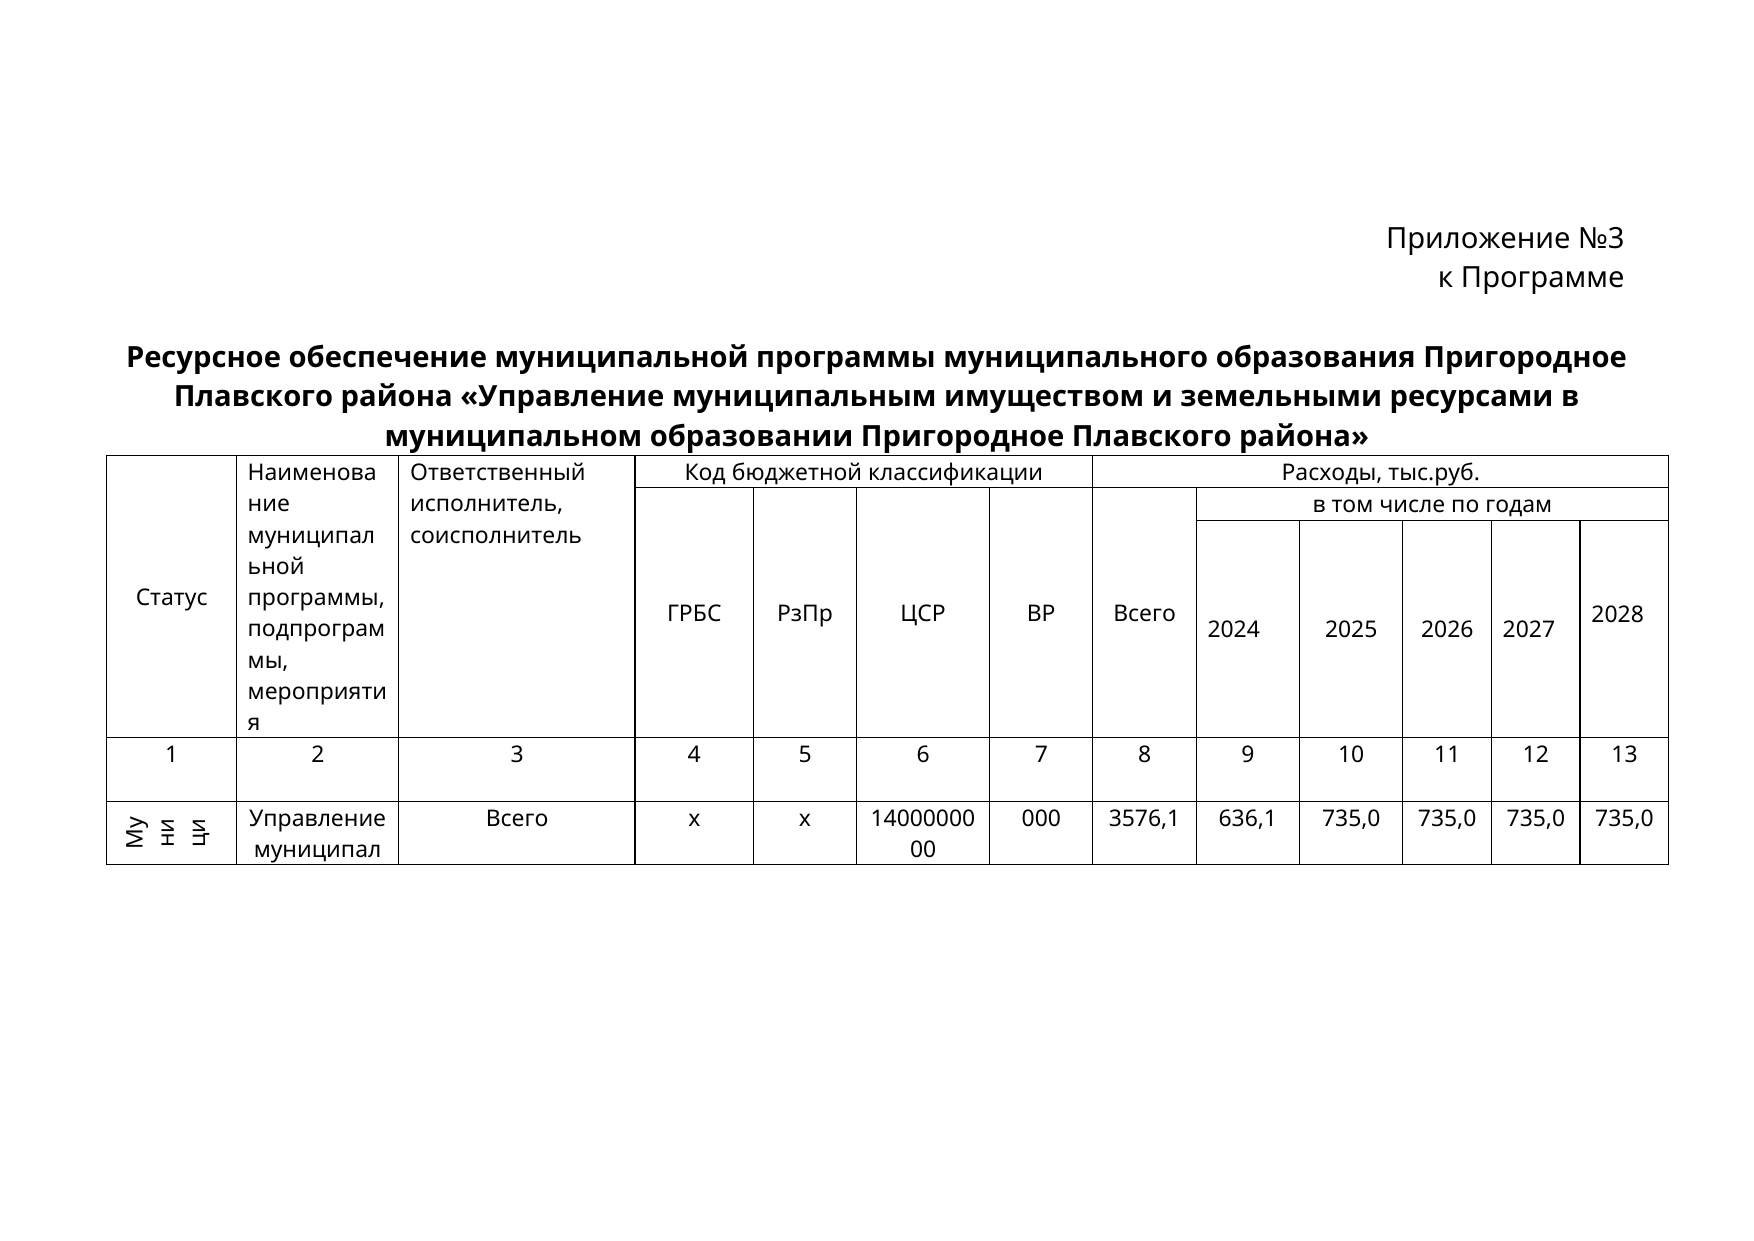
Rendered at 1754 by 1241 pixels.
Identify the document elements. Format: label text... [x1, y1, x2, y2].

table_cell 735,0 [1300, 802, 1402, 864]
table_cell 2027 [1492, 521, 1579, 737]
text Ресурсное обеспечение муниципальной программы муниципального образования Пригородное Плавского района «Управление муниципальным имуществом и земельными ресурсами в муниципальном образовании Пригородное Плавского района» [118, 336, 1636, 455]
table_cell 6 [857, 738, 989, 801]
table_cell х [754, 802, 856, 864]
table_cell 3 [399, 738, 634, 801]
table_cell Всего [399, 802, 634, 864]
table_cell 4 [636, 738, 753, 801]
table_cell 2025 [1300, 521, 1402, 737]
table_cell 2026 [1403, 521, 1491, 737]
table_cell 735,0 [1403, 802, 1491, 864]
table_cell х [636, 802, 753, 864]
table_cell РзПр [754, 488, 856, 737]
table_cell 11 [1403, 738, 1491, 801]
table_header Наименование муниципальной программы, подпрограммы, мероприятия [237, 456, 398, 737]
table_cell 10 [1300, 738, 1402, 801]
table_cell ЦСР [857, 488, 989, 737]
table_cell 5 [754, 738, 856, 801]
table_cell Муниципальная программа [107, 802, 236, 864]
table_cell 2 [237, 738, 398, 801]
table_cell Управление муниципальным имуществом и земельными ресурсами в муниципальном образовании Пригородное Плавского района [237, 802, 398, 864]
table_cell 2028 [1581, 521, 1668, 737]
table_cell 8 [1093, 738, 1196, 801]
text к Программе [118, 257, 1624, 296]
table_cell ГРБС [636, 488, 753, 737]
table_cell 2024 [1197, 521, 1299, 737]
table_header Ответственный исполнитель, соисполнитель [399, 456, 634, 737]
table_cell ВР [990, 488, 1092, 737]
table_header Код бюджетной классификации [636, 456, 1092, 487]
table_header Расходы, тыс.руб. [1093, 456, 1668, 487]
table_cell Всего [1093, 488, 1196, 737]
table_cell 636,1 [1197, 802, 1299, 864]
table_header Статус [107, 456, 236, 737]
table_cell 12 [1492, 738, 1579, 801]
table_cell 1400000000 [857, 802, 989, 864]
table_cell 9 [1197, 738, 1299, 801]
table_cell 1 [107, 738, 236, 801]
table_cell 735,0 [1492, 802, 1579, 864]
table_cell 13 [1581, 738, 1668, 801]
table_cell 000 [990, 802, 1092, 864]
table_cell в том числе по годам [1197, 488, 1668, 519]
table_cell 3576,1 [1093, 802, 1196, 864]
table_cell 735,0 [1581, 802, 1668, 864]
table_cell 7 [990, 738, 1092, 801]
text Приложение №3 [118, 217, 1624, 257]
